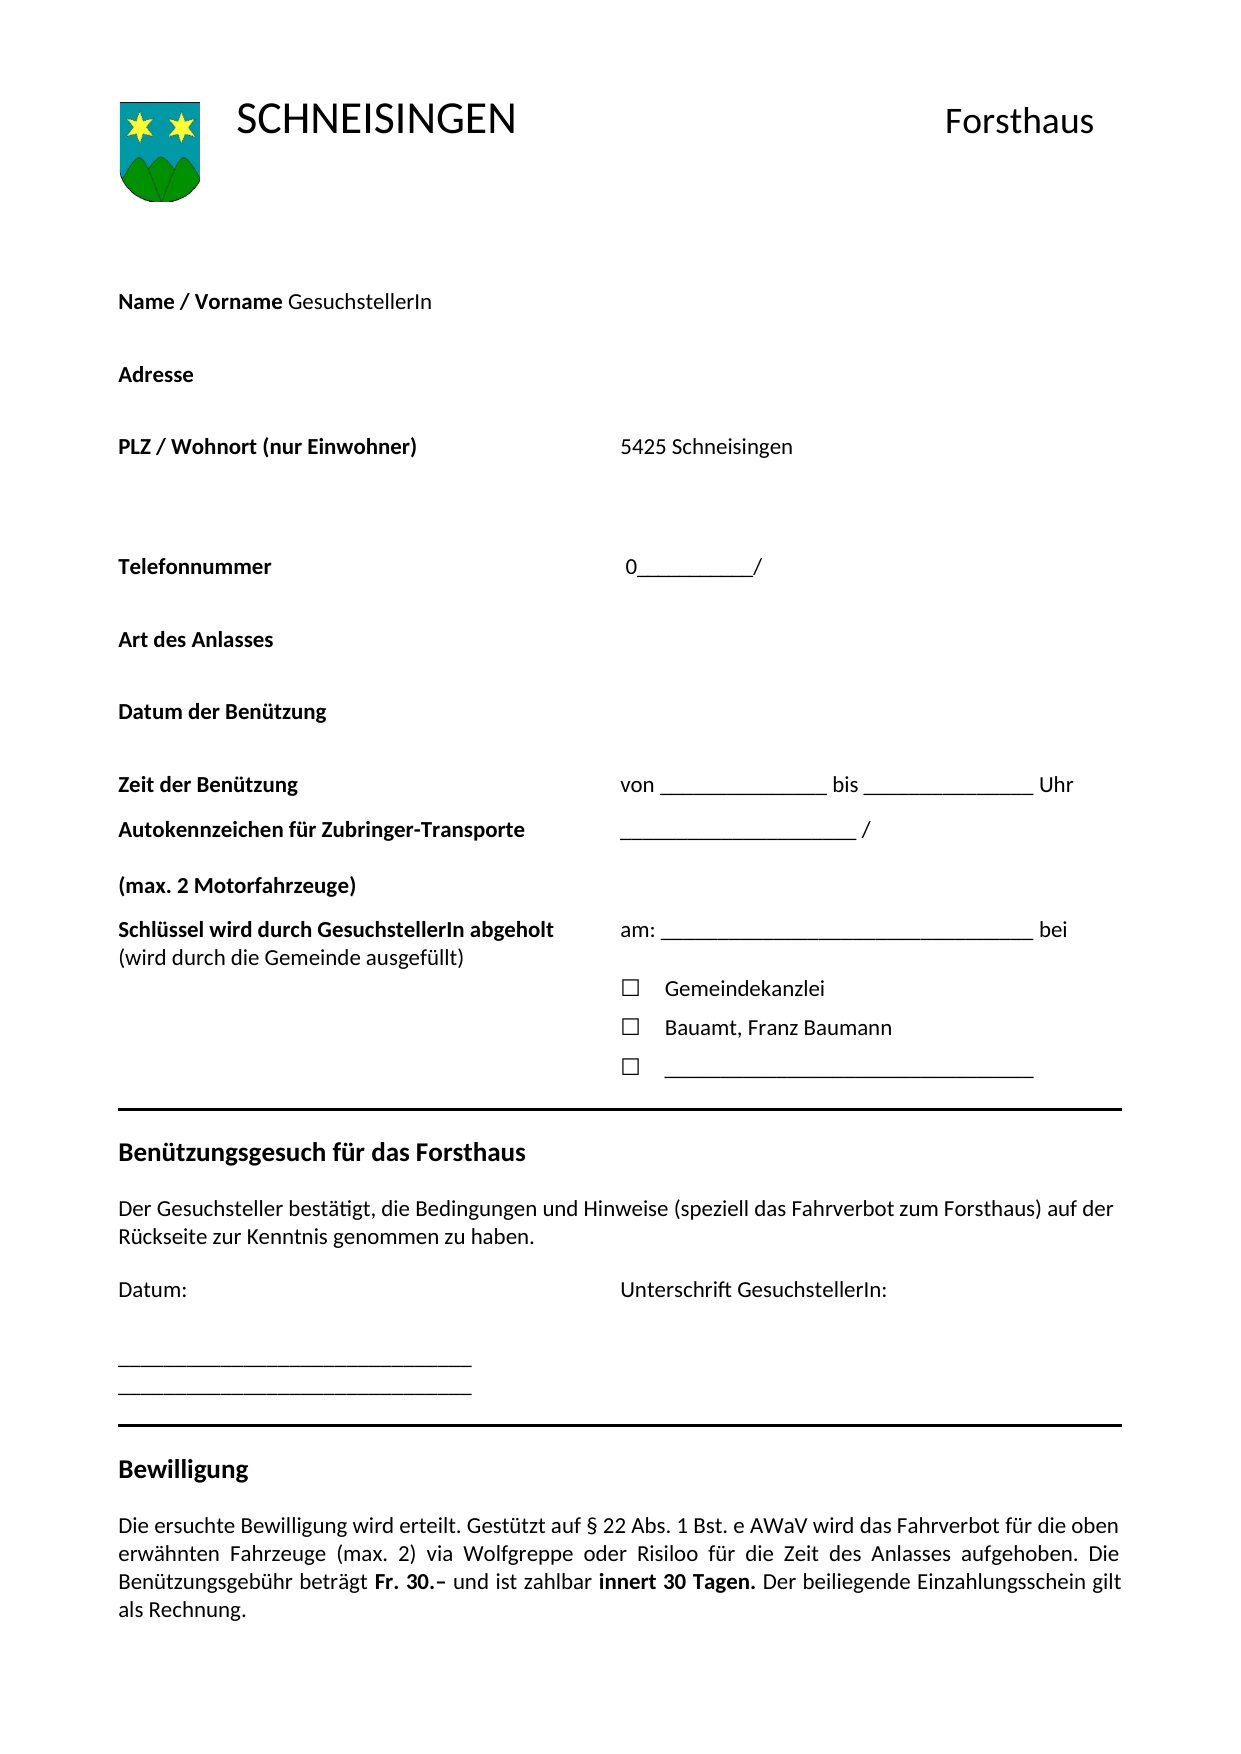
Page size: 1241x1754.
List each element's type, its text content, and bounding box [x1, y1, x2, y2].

text SCHNEISINGEN Forsthaus [118, 89, 1122, 144]
text Name / Vorname GesuchstellerIn [118, 287, 1122, 343]
text Datum der Benützung [118, 697, 1122, 753]
text Schlüssel wird durch GesuchstellerIn abgeholt am: bei (wird durch die Gemeinde ausgefüllt) [118, 916, 1122, 972]
text Art des Anlasses [118, 625, 1122, 681]
text Die ersuchte Bewilligung wird erteilt. Gestützt auf § 22 Abs. 1 Bst. e AWaV wird das Fahrverbot für die oben erwähnten Fahrzeuge (max. 2) via Wolfgreppe oder Risiloo für die Zeit des Anlasses aufgehoben. Die Benützungsgebühr beträgt Fr. 30.– und ist zahlbar innert 30 Tagen. Der beiliegende Einzahlungsschein gilt als Rechnung. [118, 1511, 1122, 1623]
text Autokennzeichen für Zubringer-Transporte / (max. 2 Motorfahrzeuge) [118, 815, 1122, 899]
text Adresse [118, 360, 1122, 416]
text Datum: Unterschrift GesuchstellerIn: [118, 1275, 1122, 1303]
text Gemeindekanzlei [118, 972, 1122, 1003]
picture [118, 102, 200, 199]
text Telefonnummer 0 / [118, 552, 1122, 608]
text Zeit der Benützung von bis Uhr [118, 770, 1122, 798]
text Der Gesuchsteller bestätigt, die Bedingungen und Hinweise (speziell das Fahrverbot zum Forsthaus) auf der Rückseite zur Kenntnis genommen zu haben. [118, 1194, 1122, 1250]
text PLZ / Wohnort (nur Einwohner) 5425 Schneisingen [118, 432, 1122, 460]
text Bauamt, Franz Baumann [118, 1011, 1122, 1042]
text Bewilligung [118, 1452, 1122, 1486]
text Benützungsgesuch für das Forsthaus [118, 1136, 1122, 1168]
